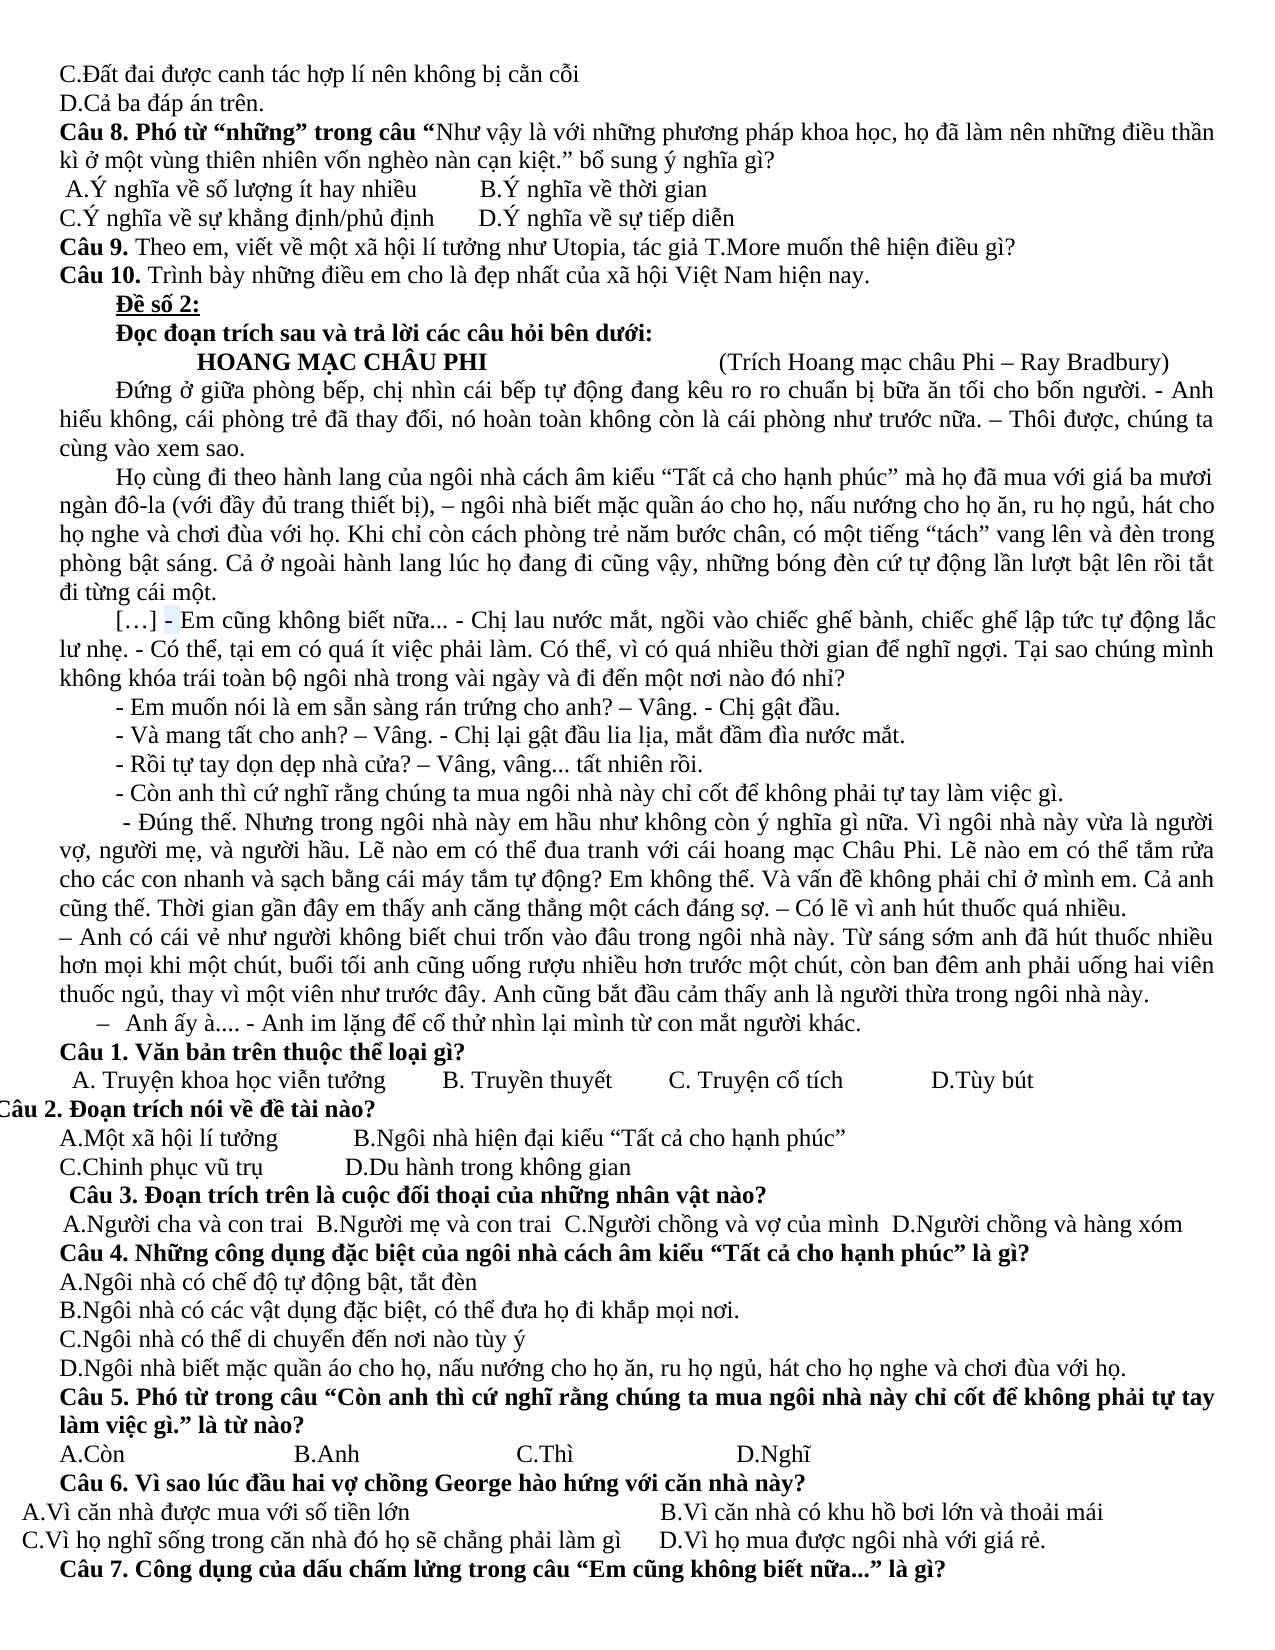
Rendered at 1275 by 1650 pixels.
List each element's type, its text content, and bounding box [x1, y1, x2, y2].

text Câu 7. Công dụng của dấu chấm lửng trong câu “Em cũng không biết nữa...” là gì? [59, 1554, 1216, 1583]
text - Em muốn nói là em sẵn sàng rán trứng cho anh? – Vâng. - Chị gật đầu. [59, 692, 1216, 720]
text Đề số 2: [59, 289, 1216, 318]
text […] - Em cũng không biết nữa... - Chị lau nước mắt, ngồi vào chiếc ghế bành, chiếc ghế lập tức tự động lắc lư nhẹ. - Có thể, tại em có quá ít việc phải làm. Có thể, vì có quá nhiều thời gian để nghĩ ngợi. Tại sao chúng mình không khóa trái toàn bộ ngôi nhà trong vài ngày và đi đến một nơi nào đó nhỉ? [59, 605, 1216, 692]
text - Đúng thế. Nhưng trong ngôi nhà này em hầu như không còn ý nghĩa gì nữa. Vì ngôi nhà này vừa là người vợ, người mẹ, và người hầu. Lẽ nào em có thể đua tranh với cái hoang mạc Châu Phi. Lẽ nào em có thể tắm rửa cho các con nhanh và sạch bằng cái máy tắm tự động? Em không thể. Và vấn đề không phải chỉ ở mình em. Cả anh cũng thế. Thời gian gần đây em thấy anh căng thẳng một cách đáng sợ. – Có lẽ vì anh hút thuốc quá nhiều. [59, 807, 1216, 922]
text A.Còn B.Anh C.Thì D.Nghĩ [59, 1439, 1216, 1468]
text C.Đất đai được canh tác hợp lí nên không bị cằn cỗi [22, 59, 1216, 88]
text Câu 2. Đoạn trích nói về đề tài nào? [0, 1094, 1216, 1123]
text C.Ngôi nhà có thể di chuyển đến nơi nào tùy ý [22, 1324, 1216, 1353]
text Câu 5. Phó từ trong câu “Còn anh thì cứ nghĩ rằng chúng ta mua ngôi nhà này chỉ cốt để không phải tự tay làm việc gì.” là từ nào? [59, 1382, 1216, 1439]
text B.Ngôi nhà có các vật dụng đặc biệt, có thể đưa họ đi khắp mọi nơi. [22, 1295, 1216, 1324]
text Câu 3. Đoạn trích trên là cuộc đối thoại của những nhân vật nào? [59, 1180, 1216, 1209]
text - Rồi tự tay dọn dẹp nhà cửa? – Vâng, vâng... tất nhiên rồi. [59, 749, 1216, 778]
text Đọc đoạn trích sau và trả lời các câu hỏi bên dưới: [59, 318, 1216, 347]
text C.Chinh phục vũ trụ D.Du hành trong không gian [22, 1152, 1216, 1180]
text Câu 1. Văn bản trên thuộc thể loại gì? [59, 1037, 1216, 1065]
text Câu 9. Theo em, viết về một xã hội lí tưởng như Utopia, tác giả T.More muốn thê hiện điều gì? [59, 232, 1216, 260]
text - Còn anh thì cứ nghĩ rằng chúng ta mua ngôi nhà này chỉ cốt để không phải tự tay làm việc gì. [59, 778, 1216, 807]
text Câu 4. Những công dụng đặc biệt của ngôi nhà cách âm kiểu “Tất cả cho hạnh phúc” là gì? [59, 1238, 1216, 1267]
text C.Ý nghĩa về sự khẳng định/phủ định D.Ý nghĩa về sự tiếp diễn [59, 203, 1216, 232]
text Đứng ở giữa phòng bếp, chị nhìn cái bếp tự động đang kêu ro ro chuẩn bị bữa ăn tối cho bốn người. - Anh hiểu không, cái phòng trẻ đã thay đổi, nó hoàn toàn không còn là cái phòng như trước nữa. – Thôi được, chúng ta cùng vào xem sao. [59, 375, 1216, 462]
text D.Cả ba đáp án trên. [22, 88, 1216, 117]
text A.Ngôi nhà có chế độ tự động bật, tắt đèn [22, 1267, 1216, 1295]
text Câu 10. Trình bày những điều em cho là đẹp nhất của xã hội Việt Nam hiện nay. [59, 260, 1216, 289]
text Họ cùng đi theo hành lang của ngôi nhà cách âm kiểu “Tất cả cho hạnh phúc” mà họ đã mua với giá ba mươi ngàn đô-la (với đầy đủ trang thiết bị), – ngôi nhà biết mặc quần áo cho họ, nấu nướng cho họ ăn, ru họ ngủ, hát cho họ nghe và chơi đùa với họ. Khi chỉ còn cách phòng trẻ năm bước chân, có một tiếng “tách” vang lên và đèn trong phòng bật sáng. Cả ở ngoài hành lang lúc họ đang đi cũng vậy, những bóng đèn cứ tự động lần lượt bật lên rồi tắt đi từng cái một. [59, 462, 1216, 605]
text Câu 6. Vì sao lúc đầu hai vợ chồng George hào hứng với căn nhà này? [59, 1468, 1216, 1497]
text A.Vì căn nhà được mua với số tiền lớn B.Vì căn nhà có khu hồ bơi lớn và thoải mái [22, 1497, 1216, 1525]
text Câu 8. Phó từ “những” trong câu “Như vậy là với những phương pháp khoa học, họ đã làm nên những điều thần kì ở một vùng thiên nhiên vốn nghèo nàn cạn kiệt.” bổ sung ý nghĩa gì? [59, 117, 1216, 174]
text A.Người cha và con trai B.Người mẹ và con trai C.Người chồng và vợ của mình D.Người chồng và hàng xóm [50, 1209, 1216, 1238]
text HOANG MẠC CHÂU PHI (Trích Hoang mạc châu Phi – Ray Bradbury) [59, 347, 1216, 375]
text – Anh có cái vẻ như người không biết chui trốn vào đâu trong ngôi nhà này. Từ sáng sớm anh đã hút thuốc nhiều hơn mọi khi một chút, buổi tối anh cũng uống rượu nhiều hơn trước một chút, còn ban đêm anh phải uống hai viên thuốc ngủ, thay vì một viên như trước đây. Anh cũng bắt đầu cảm thấy anh là người thừa trong ngôi nhà này. [59, 922, 1216, 1008]
text A.Ý nghĩa về số lượng ít hay nhiều B.Ý nghĩa về thời gian [0, 174, 1216, 203]
list Truyện khoa học viễn tưởng B. Truyền thuyết C. Truyện cổ tích D.Tùy bút [22, 1065, 1216, 1094]
text - Và mang tất cho anh? – Vâng. - Chị lại gật đầu lia lịa, mắt đầm đìa nước mắt. [59, 720, 1216, 749]
text D.Ngôi nhà biết mặc quần áo cho họ, nấu nướng cho họ ăn, ru họ ngủ, hát cho họ nghe và chơi đùa với họ. [22, 1353, 1216, 1382]
list Anh ấy à.... - Anh im lặng để cổ thử nhìn lại mình từ con mắt người khác. [59, 1008, 1216, 1037]
text A.Một xã hội lí tưởng B.Ngôi nhà hiện đại kiểu “Tất cả cho hạnh phúc” [22, 1123, 1216, 1152]
text C.Vì họ nghĩ sống trong căn nhà đó họ sẽ chẳng phải làm gì D.Vì họ mua được ngôi nhà với giá rẻ. [22, 1525, 1216, 1554]
